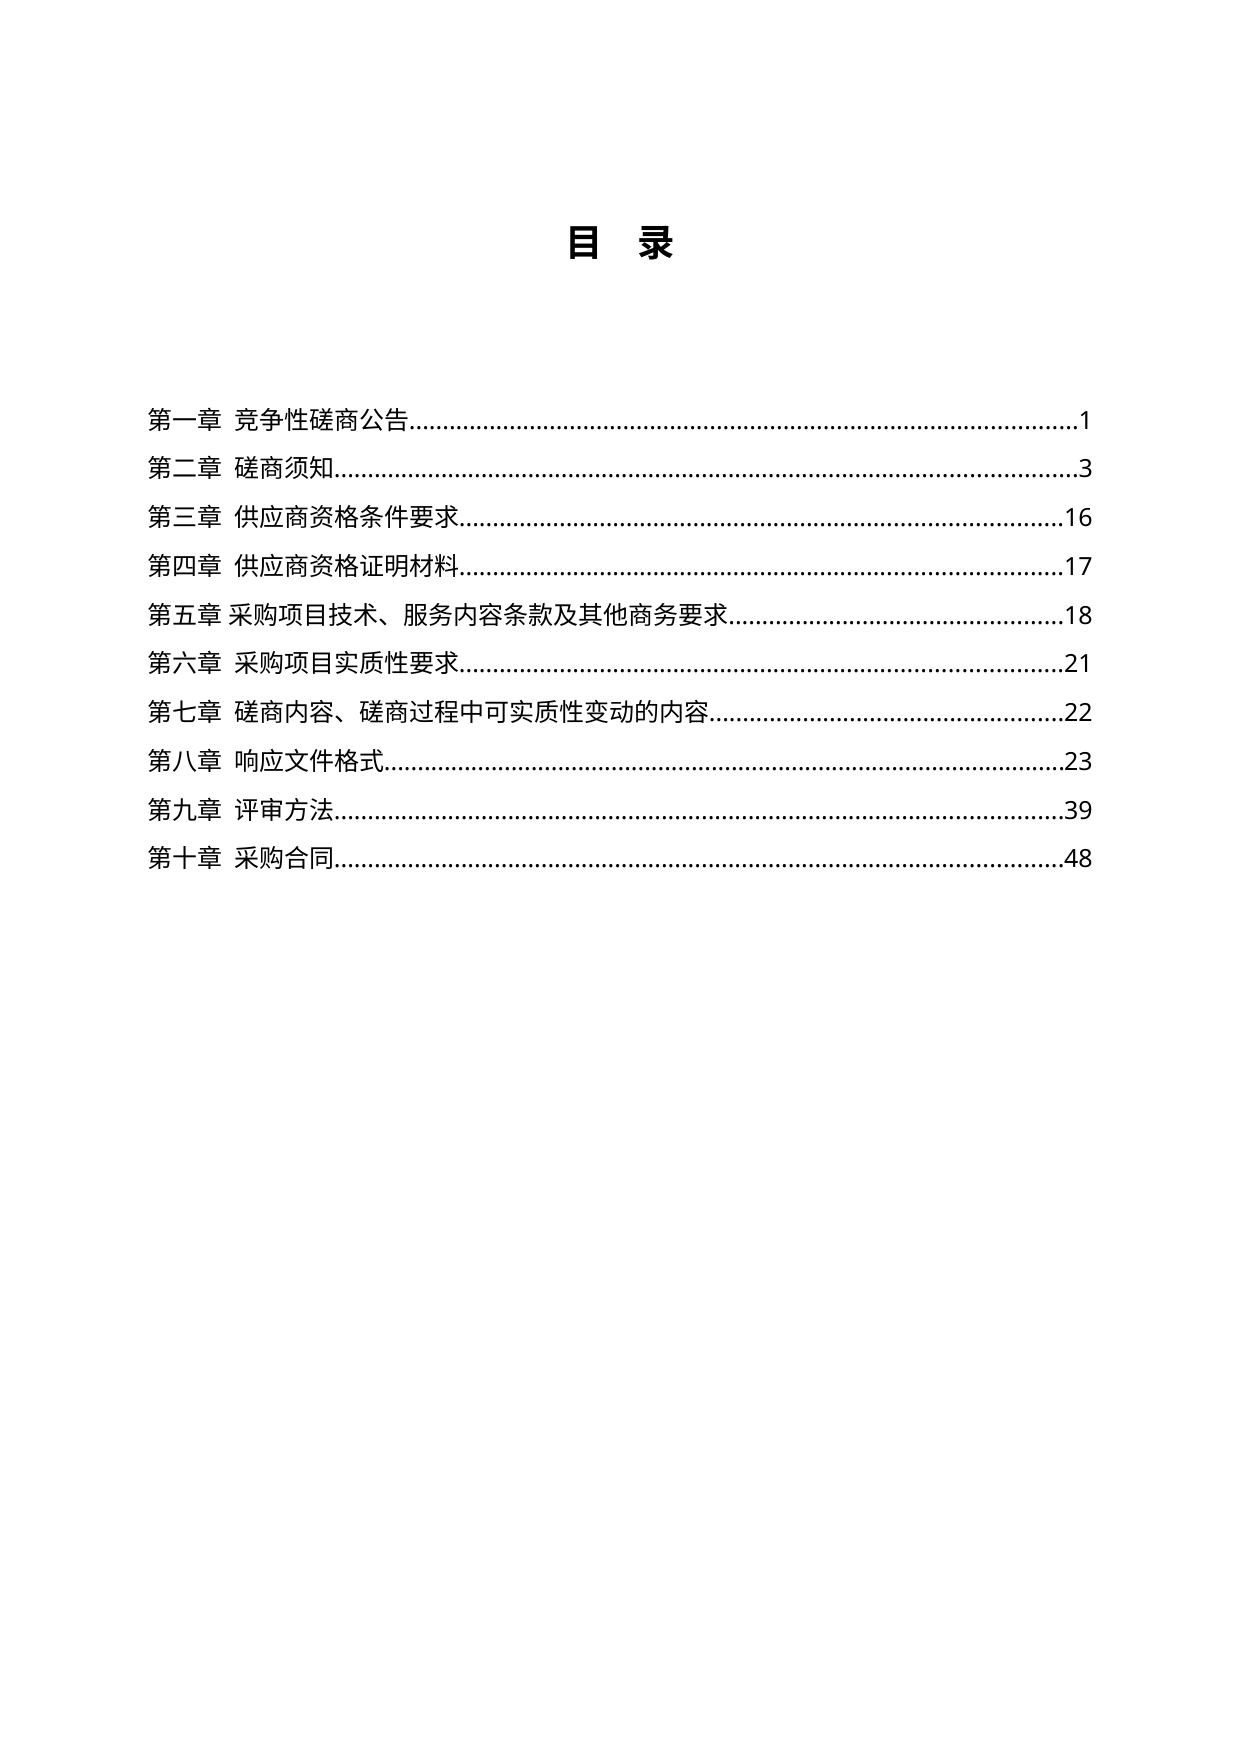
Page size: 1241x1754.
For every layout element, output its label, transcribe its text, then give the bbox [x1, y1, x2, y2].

text 第三章 供应商资格条件要求 16 [148, 498, 1093, 534]
text 第八章 响应文件格式 23 [148, 741, 1093, 778]
text 第四章 供应商资格证明材料 17 [148, 546, 1093, 583]
text 第六章 采购项目实质性要求 21 [148, 644, 1093, 680]
text 第七章 磋商内容、磋商过程中可实质性变动的内容 22 [148, 693, 1093, 729]
text 第一章 竞争性磋商公告 1 [148, 400, 1093, 436]
text 第九章 评审方法 39 [148, 790, 1093, 826]
text 第二章 磋商须知 3 [148, 449, 1093, 485]
subtitle 目 录 [148, 227, 1093, 264]
text 第五章 采购项目技术、服务内容条款及其他商务要求 18 [148, 595, 1093, 631]
text 第十章 采购合同 48 [148, 839, 1093, 875]
